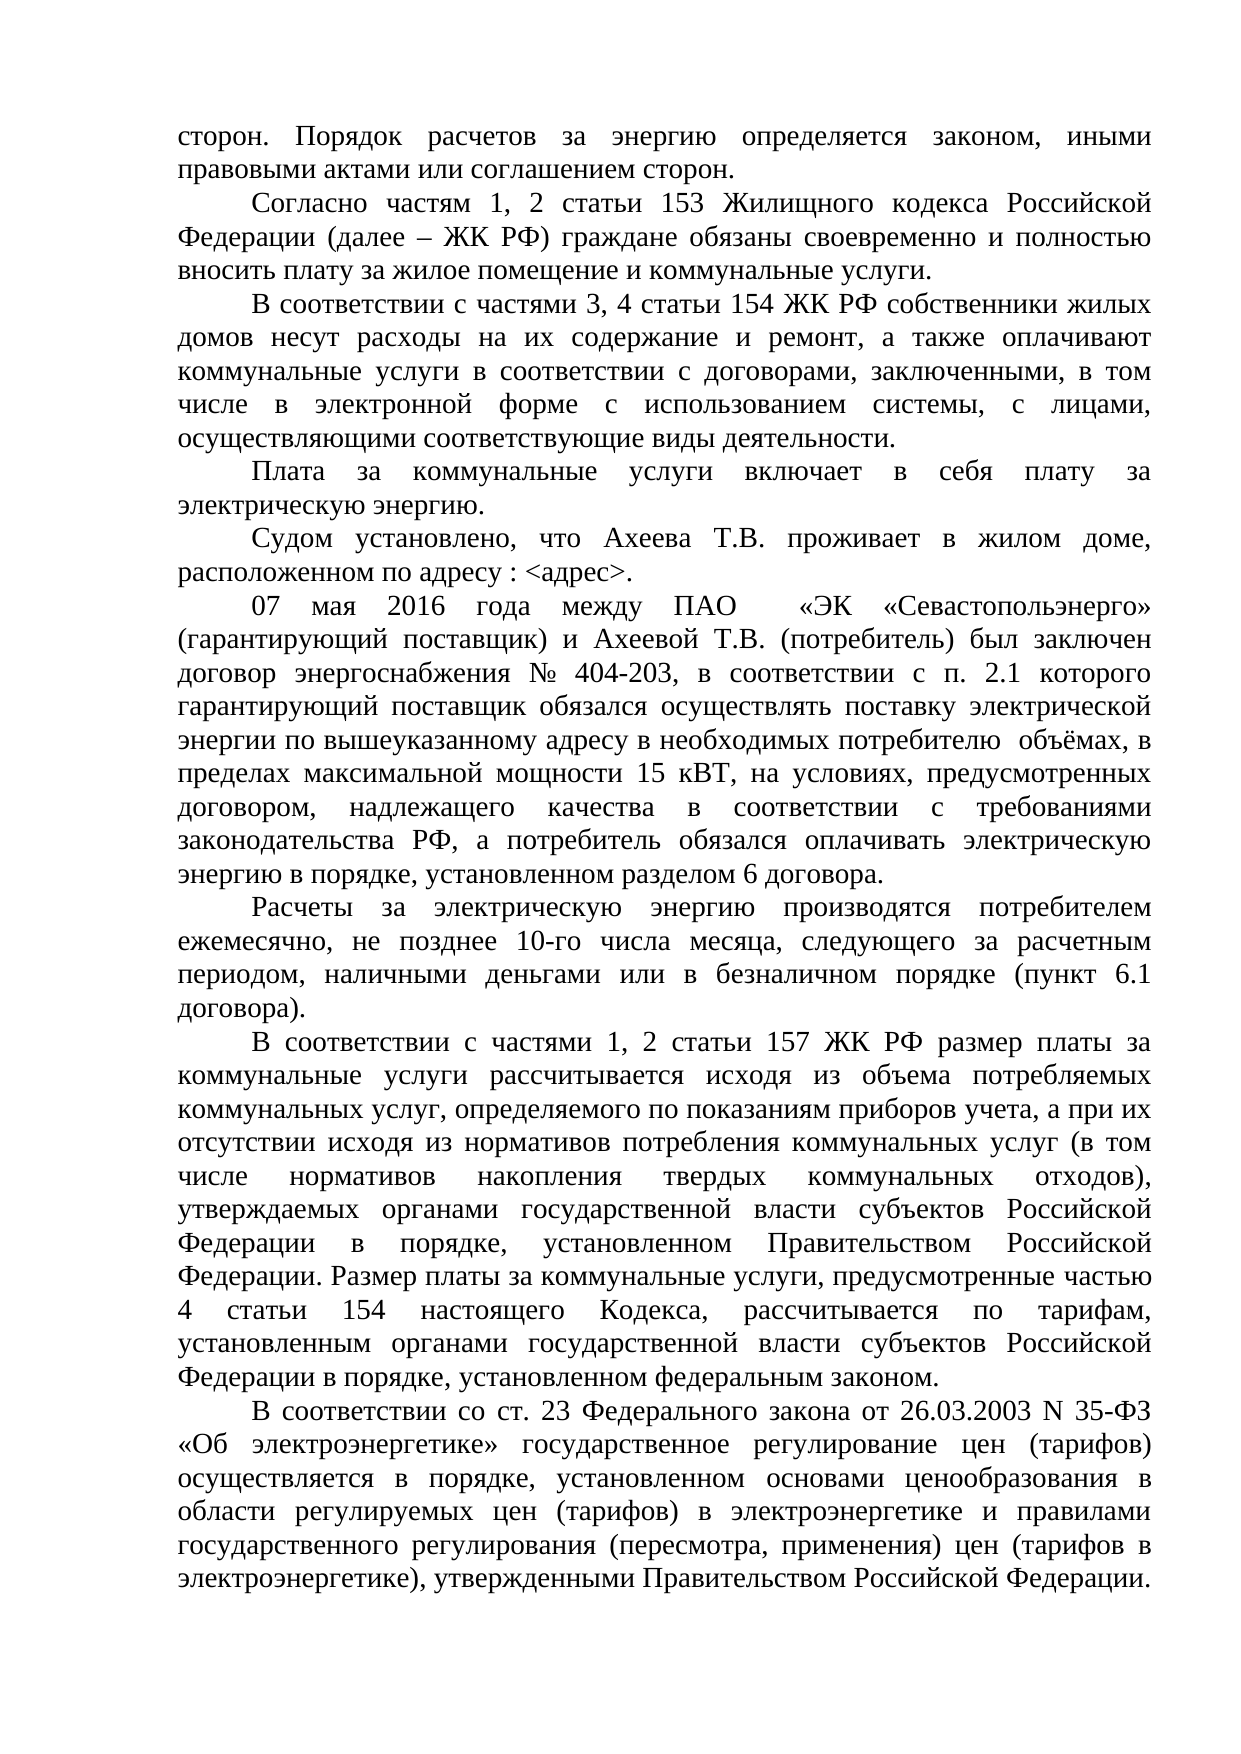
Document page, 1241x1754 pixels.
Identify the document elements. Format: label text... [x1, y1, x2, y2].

text Судом установлено, что Ахеева Т.В. проживает в жилом доме, расположенном по адресу : <адрес>. [177, 521, 1152, 588]
text Расчеты за электрическую энергию производятся потребителем ежемесячно, не позднее 10-го числа месяца, следующего за расчетным периодом, наличными деньгами или в безналичном порядке (пункт 6.1 договора). [177, 889, 1152, 1024]
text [177, 118, 1152, 185]
text В соответствии с частями 3, 4 статьи 154 ЖК РФ собственники жилых домов несут расходы на их содержание и ремонт, а также оплачивают коммунальные услуги в соответствии с договорами, заключенными, в том числе в электронной форме с использованием системы, с лицами, осуществляющими соответствующие виды деятельности. [177, 286, 1152, 453]
text В соответствии с частями 1, 2 статьи 157 ЖК РФ размер платы за коммунальные услуги рассчитывается исходя из объема потребляемых коммунальных услуг, определяемого по показаниям приборов учета, а при их отсутствии исходя из нормативов потребления коммунальных услуг (в том числе нормативов накопления твердых коммунальных отходов), утверждаемых органами государственной власти субъектов Российской Федерации в порядке, установленном Правительством Российской Федерации. Размер платы за коммунальные услуги, предусмотренные частью 4 статьи 154 настоящего Кодекса, рассчитывается по тарифам, установленным органами государственной власти субъектов Российской Федерации в порядке, установленном федеральным законом. [177, 1024, 1152, 1393]
text Согласно частям 1, 2 статьи 153 Жилищного кодекса Российской Федерации (далее – ЖК РФ) граждане обязаны своевременно и полностью вносить плату за жилое помещение и коммунальные услуги. [177, 185, 1152, 286]
text Плата за коммунальные услуги включает в себя плату за электрическую энергию. [177, 453, 1152, 521]
text В соответствии со ст. 23 Федерального закона от 26.03.2003 N 35-ФЗ «Об электроэнергетике» государственное регулирование цен (тарифов) осуществляется в порядке, установленном основами ценообразования в области регулируемых цен (тарифов) в электроэнергетике и правилами государственного регулирования (пересмотра, применения) цен (тарифов в электроэнергетике), утвержденными Правительством Российской Федерации. [177, 1393, 1152, 1594]
text 07 мая 2016 года между ПАО «ЭК «Севастопольэнерго» (гарантирующий поставщик) и Ахеевой Т.В. (потребитель) был заключен договор энергоснабжения № 404-203, в соответствии с п. 2.1 которого гарантирующий поставщик обязался осуществлять поставку электрической энергии по вышеуказанному адресу в необходимых потребителю объёмах, в пределах максимальной мощности 15 кВТ, на условиях, предусмотренных договором, надлежащего качества в соответствии с требованиями законодательства РФ, а потребитель обязался оплачивать электрическую энергию в порядке, установленном разделом 6 договора. [177, 588, 1152, 889]
